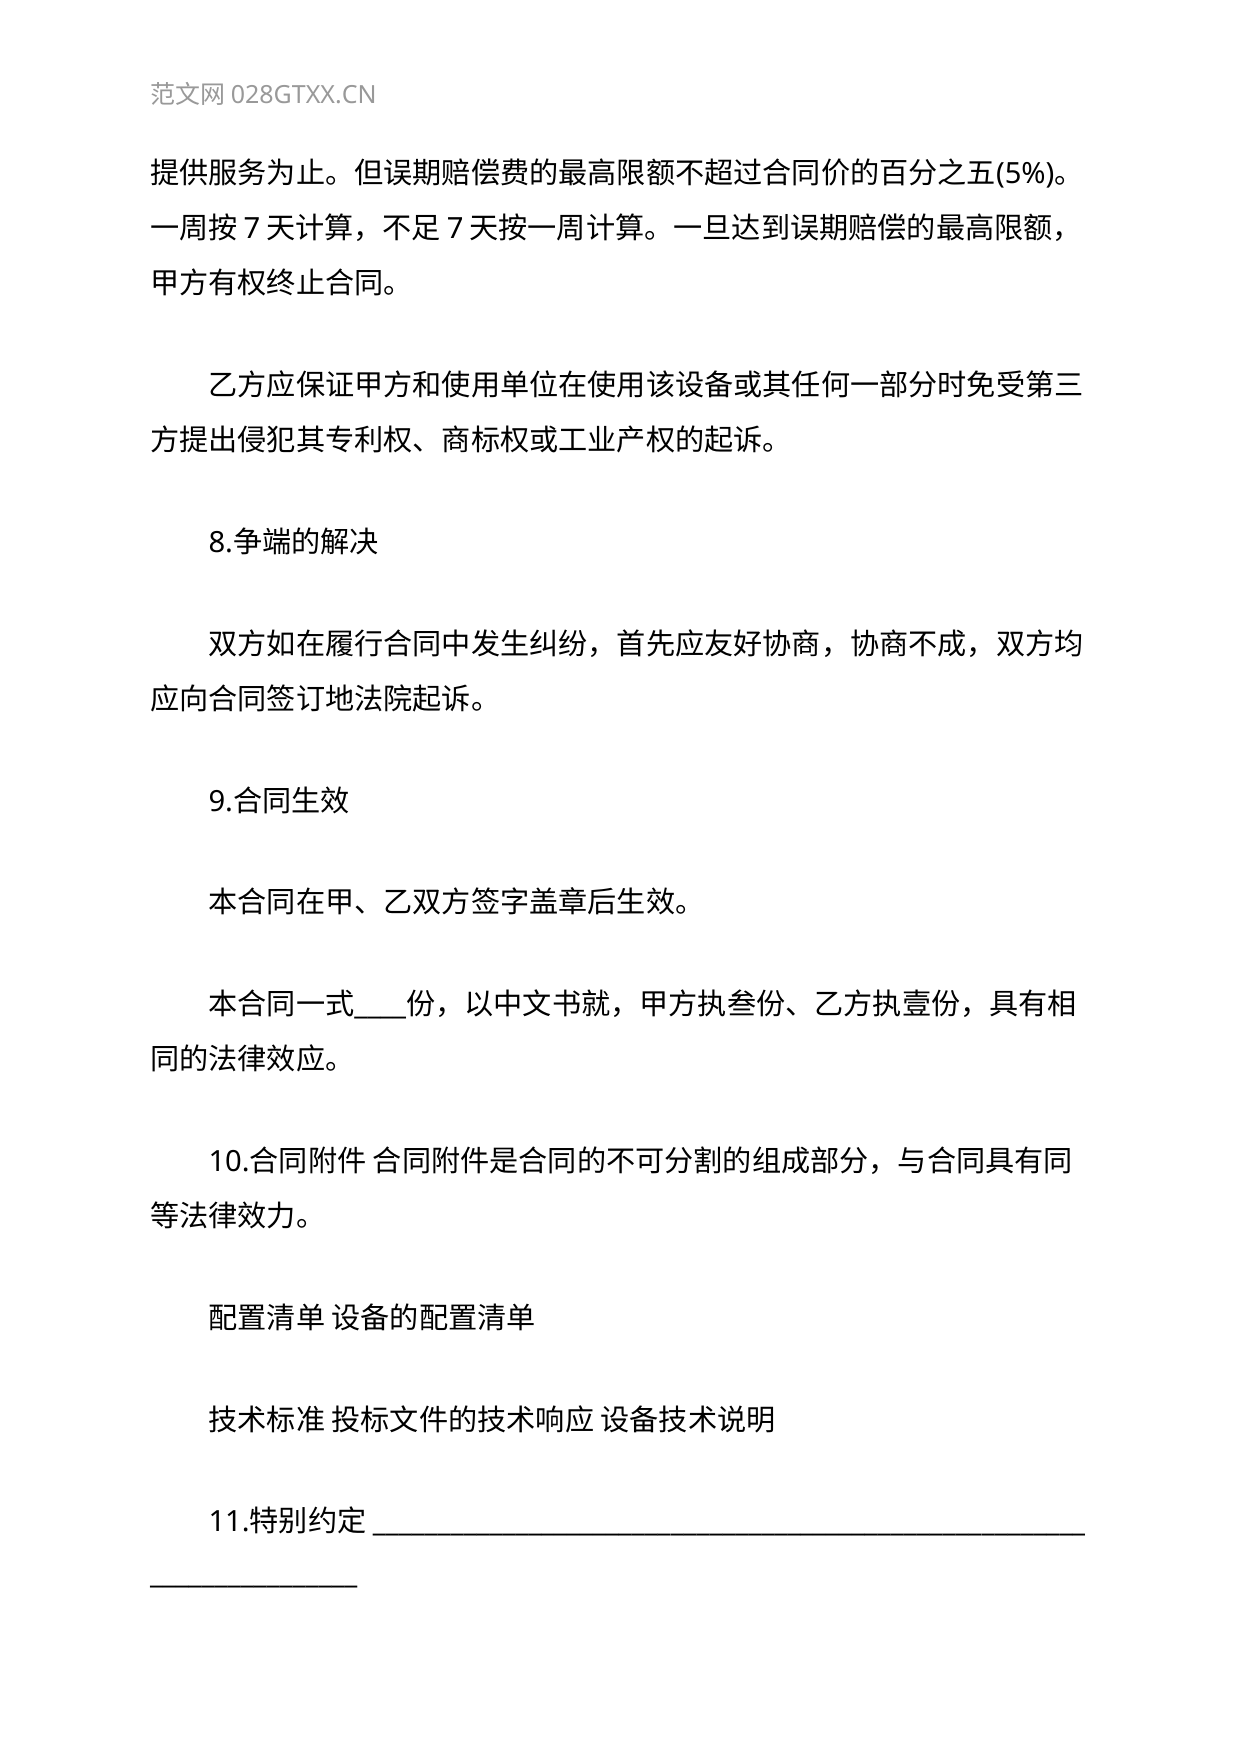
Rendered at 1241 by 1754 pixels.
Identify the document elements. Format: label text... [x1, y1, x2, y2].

text 双方如在履行合同中发生纠纷，首先应友好协商，协商不成，双方均应向合同签订地法院起诉。 [150, 620, 1090, 718]
text 乙方应保证甲方和使用单位在使用该设备或其任何一部分时免受第三方提出侵犯其专利权、商标权或工业产权的起诉。 [150, 362, 1090, 459]
text 10.合同附件 合同附件是合同的不可分割的组成部分，与合同具有同等法律效力。 [150, 1138, 1090, 1235]
text 本合同一式____份，以中文书就，甲方执叁份、乙方执壹份，具有相同的法律效应。 [150, 981, 1090, 1078]
text 本合同在甲、乙双方签字盖章后生效。 [150, 879, 1090, 921]
text 配置清单 设备的配置清单 [150, 1294, 1090, 1337]
text 11.特别约定 _______________________________________________________________________ [150, 1498, 1090, 1592]
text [150, 150, 1090, 302]
text 8.争端的解决 [150, 518, 1090, 561]
text 9.合同生效 [150, 777, 1090, 819]
text 技术标准 投标文件的技术响应 设备技术说明 [150, 1396, 1090, 1438]
